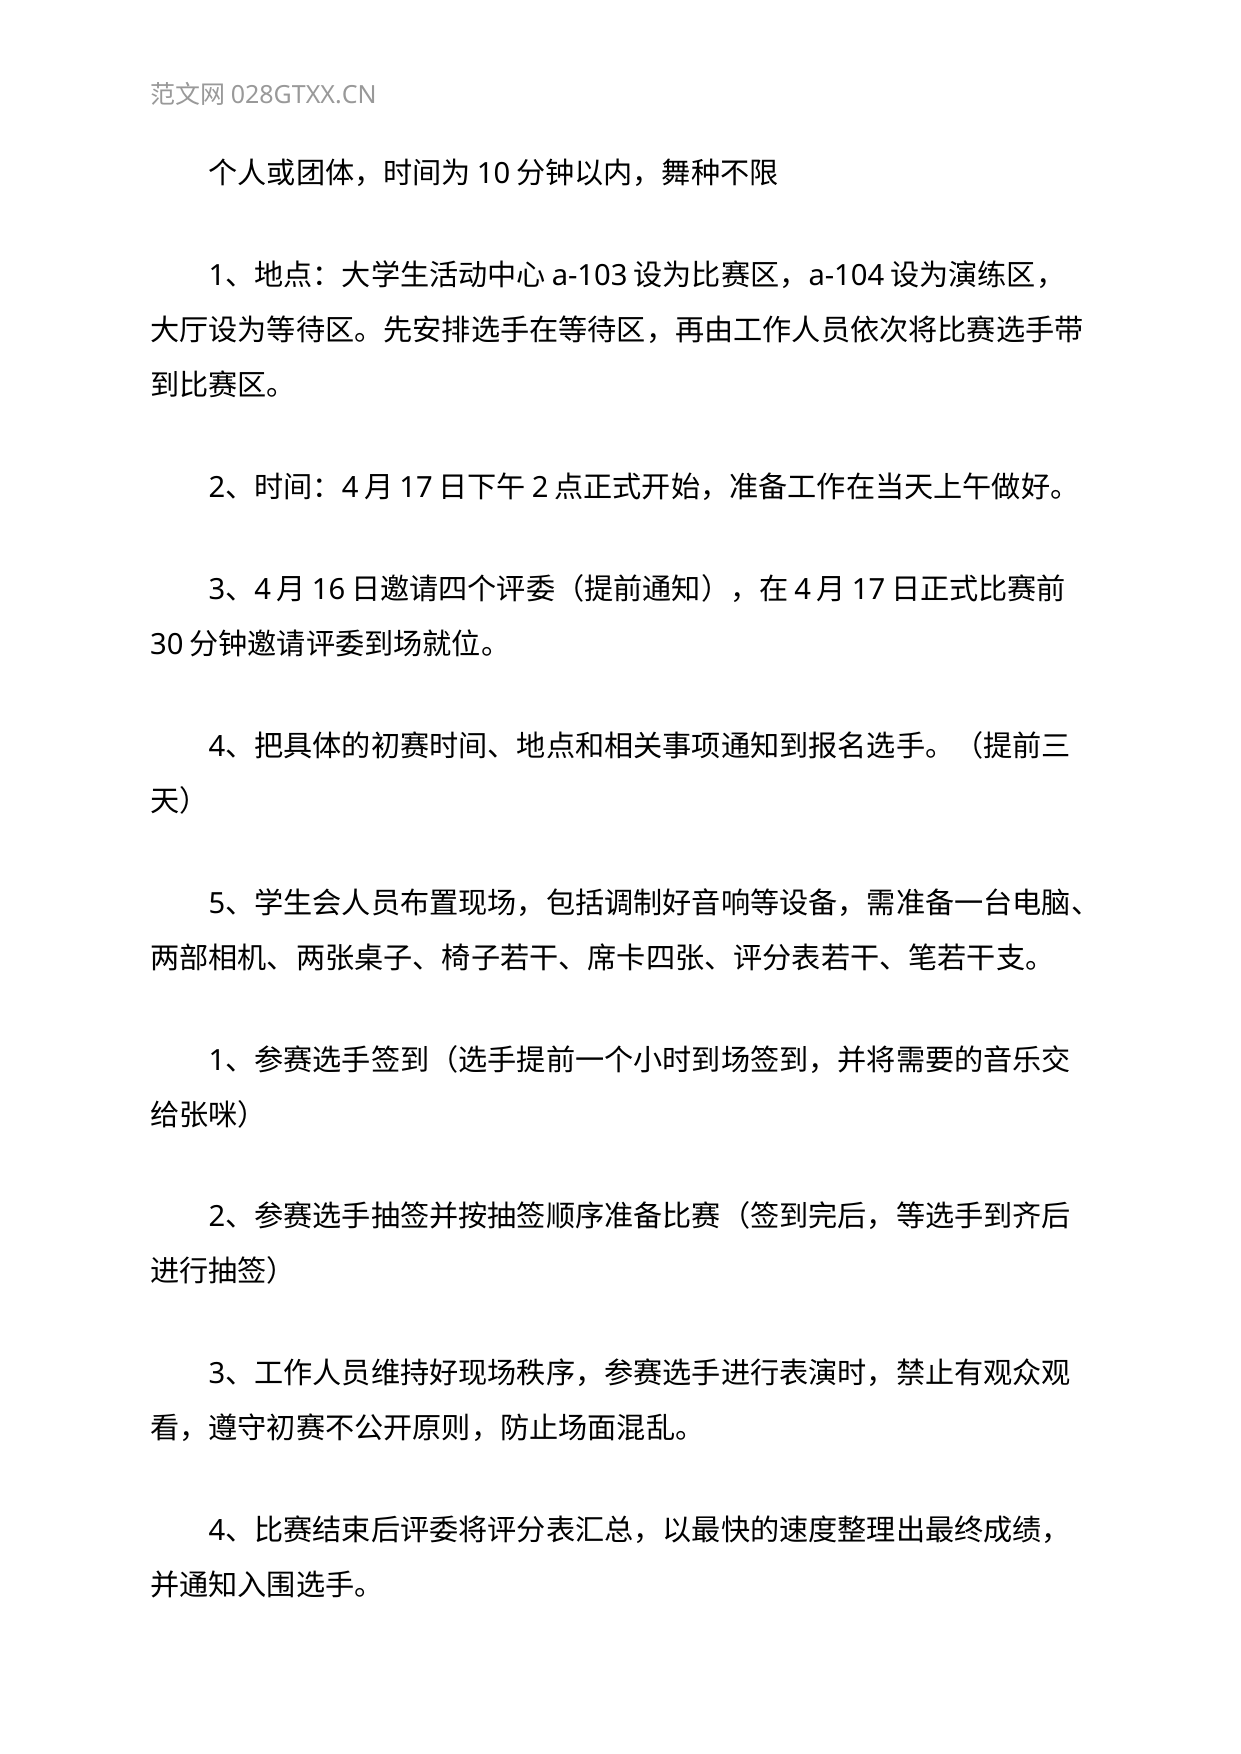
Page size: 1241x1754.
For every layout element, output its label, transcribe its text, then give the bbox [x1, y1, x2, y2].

text 1、参赛选手签到（选手提前一个小时到场签到，并将需要的音乐交给张咪） [150, 1036, 1090, 1133]
text 3、4月16日邀请四个评委（提前通知），在4月17日正式比赛前30分钟邀请评委到场就位。 [150, 566, 1090, 663]
text 2、参赛选手抽签并按抽签顺序准备比赛（签到完后，等选手到齐后进行抽签） [150, 1193, 1090, 1290]
text 4、比赛结束后评委将评分表汇总，以最快的速度整理出最终成绩，并通知入围选手。 [150, 1506, 1090, 1604]
text 4、把具体的初赛时间、地点和相关事项通知到报名选手。（提前三天） [150, 723, 1090, 820]
text 个人或团体，时间为10分钟以内，舞种不限 [150, 150, 1090, 192]
text 2、时间：4月17日下午2点正式开始，准备工作在当天上午做好。 [150, 464, 1090, 506]
text 1、地点：大学生活动中心a-103设为比赛区，a-104设为演练区，大厅设为等待区。先安排选手在等待区，再由工作人员依次将比赛选手带到比赛区。 [150, 252, 1090, 404]
text 5、学生会人员布置现场，包括调制好音响等设备，需准备一台电脑、两部相机、两张桌子、椅子若干、席卡四张、评分表若干、笔若干支。 [150, 879, 1090, 977]
text 3、工作人员维持好现场秩序，参赛选手进行表演时，禁止有观众观看，遵守初赛不公开原则，防止场面混乱。 [150, 1350, 1090, 1447]
